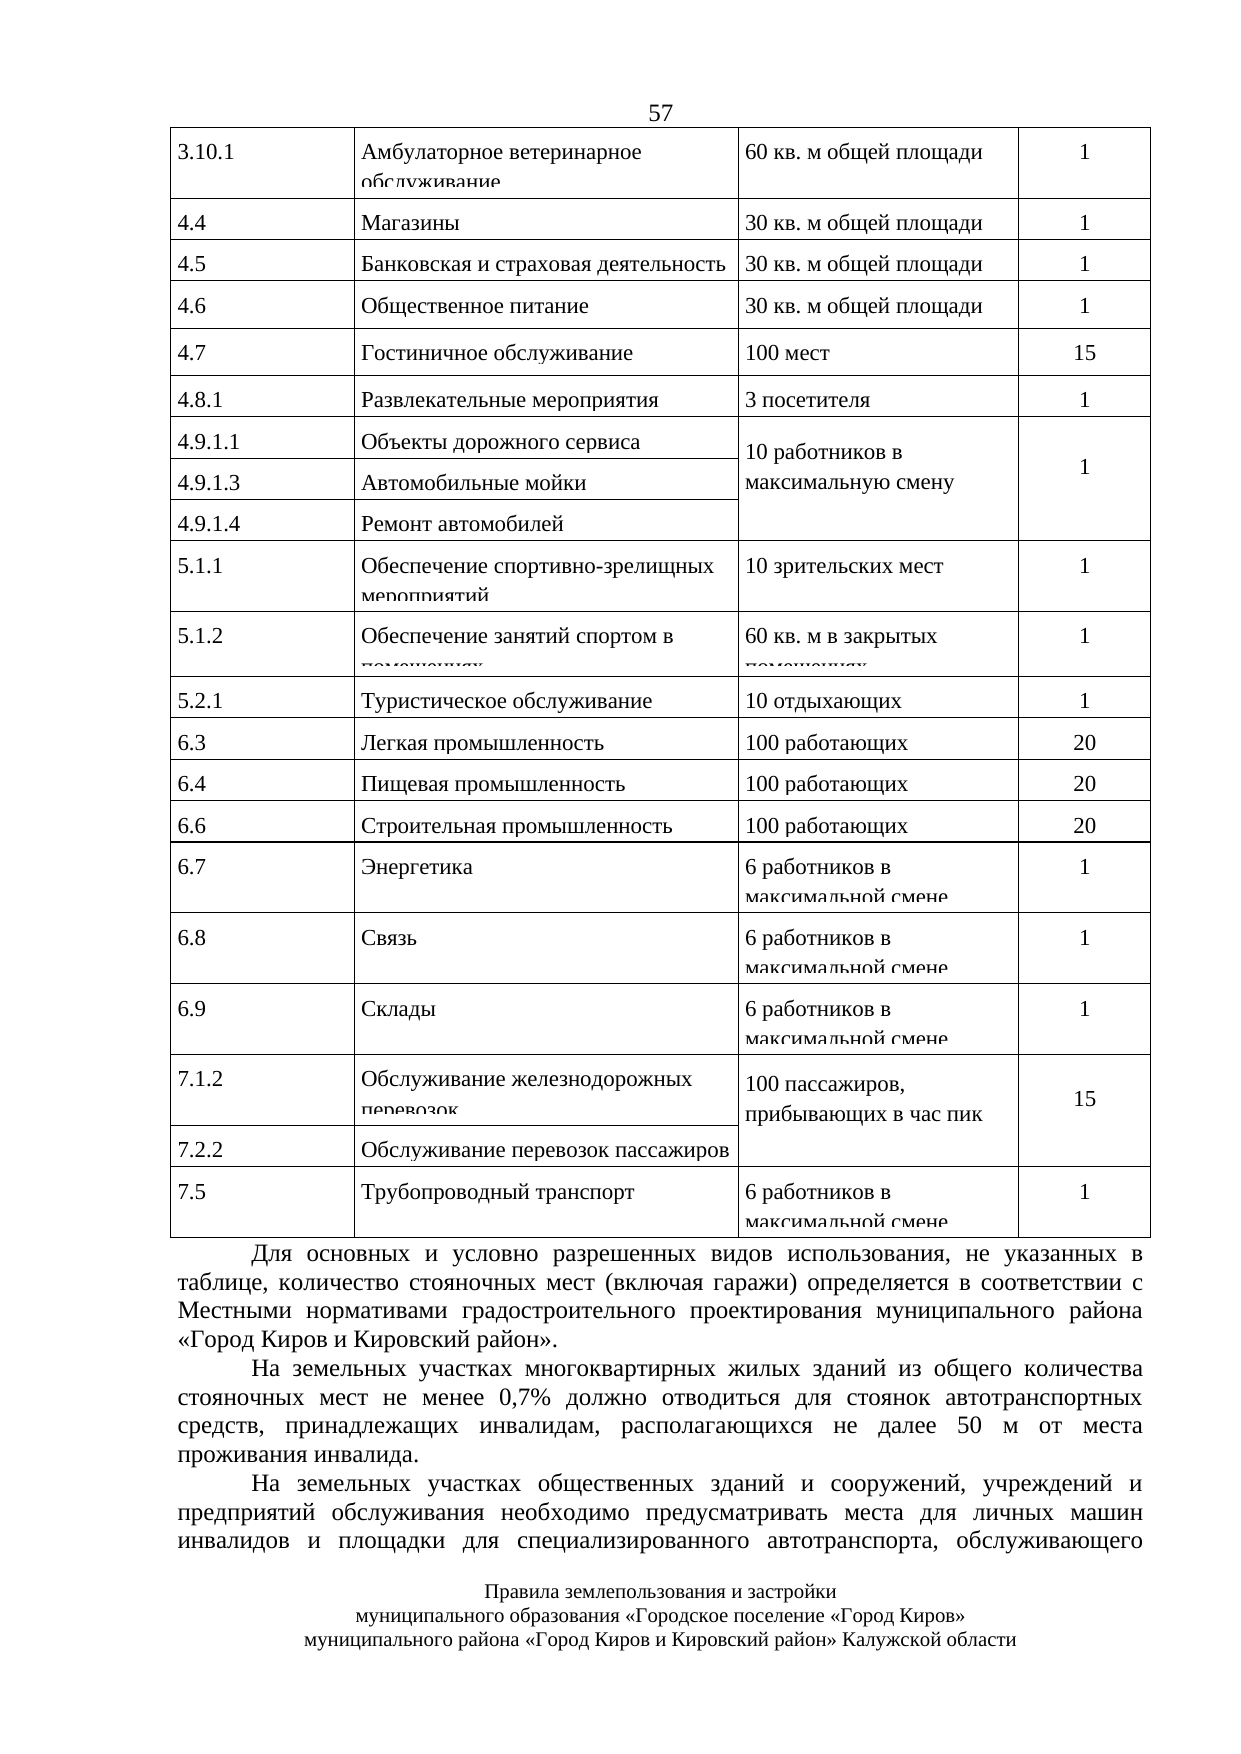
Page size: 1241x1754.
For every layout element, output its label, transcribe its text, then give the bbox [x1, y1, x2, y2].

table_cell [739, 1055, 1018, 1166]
table_cell 3.10.1 [171, 128, 354, 197]
table_cell 60 кв. м общей площади [739, 128, 1018, 197]
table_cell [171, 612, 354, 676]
table_cell Обеспечение спортивно-зрелищных мероприятий [355, 541, 738, 611]
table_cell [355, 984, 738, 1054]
table_cell 1 [1019, 281, 1150, 327]
table_cell 4.4 [171, 199, 354, 239]
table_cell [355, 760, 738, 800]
table_cell Ремонт автомобилей [355, 500, 738, 540]
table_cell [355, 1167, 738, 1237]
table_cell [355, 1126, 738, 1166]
table_cell 4.9.1.4 [171, 500, 354, 540]
table_cell 4.9.1.3 [171, 459, 354, 499]
table_cell Гостиничное обслуживание [355, 329, 738, 375]
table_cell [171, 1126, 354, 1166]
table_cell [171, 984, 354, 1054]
table_cell 10 работников в максимальную смену [739, 417, 1018, 540]
table_cell Банковская и страховая деятельность [355, 240, 738, 280]
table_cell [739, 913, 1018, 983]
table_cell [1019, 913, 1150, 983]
table_cell 1 [1019, 240, 1150, 280]
table_cell 1 [1019, 128, 1150, 197]
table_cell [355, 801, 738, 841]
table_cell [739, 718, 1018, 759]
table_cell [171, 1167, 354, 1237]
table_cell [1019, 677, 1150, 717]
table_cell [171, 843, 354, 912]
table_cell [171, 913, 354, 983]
table_cell 1 [1019, 417, 1150, 540]
table_cell Объекты дорожного сервиса [355, 417, 738, 457]
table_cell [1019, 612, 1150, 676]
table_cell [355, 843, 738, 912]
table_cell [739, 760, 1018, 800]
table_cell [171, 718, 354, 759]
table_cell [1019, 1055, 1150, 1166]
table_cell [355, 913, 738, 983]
table_cell Магазины [355, 199, 738, 239]
table_cell 1 [1019, 199, 1150, 239]
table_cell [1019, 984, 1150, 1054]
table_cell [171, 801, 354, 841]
text Для основных и условно разрешенных видов использования, не указанных в таблице, количество стояночных мест (включая гаражи) определяется в соответствии с Местными нормативами градостроительного проектирования муниципального района «Город Киров и Кировский район». [177, 1238, 1144, 1353]
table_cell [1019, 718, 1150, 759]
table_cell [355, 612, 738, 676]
table_cell 4.5 [171, 240, 354, 280]
table_cell 30 кв. м общей площади [739, 281, 1018, 327]
table_cell Общественное питание [355, 281, 738, 327]
table_cell Амбулаторное ветеринарное обслуживание [355, 128, 738, 197]
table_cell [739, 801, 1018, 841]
table_cell 30 кв. м общей площади [739, 199, 1018, 239]
table_cell 4.6 [171, 281, 354, 327]
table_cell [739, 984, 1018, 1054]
text На земельных участках многоквартирных жилых зданий из общего количества стояночных мест не менее 0,7% должно отводиться для стоянок автотранспортных средств, принадлежащих инвалидам, располагающихся не далее 50 м от места проживания инвалида. [177, 1353, 1144, 1468]
table_cell 1 [1019, 541, 1150, 611]
table_cell 100 мест [739, 329, 1018, 375]
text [177, 1468, 1144, 1554]
table_cell Развлекательные мероприятия [355, 376, 738, 416]
table_cell 10 зрительских мест [739, 541, 1018, 611]
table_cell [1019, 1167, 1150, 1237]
table_cell 4.7 [171, 329, 354, 375]
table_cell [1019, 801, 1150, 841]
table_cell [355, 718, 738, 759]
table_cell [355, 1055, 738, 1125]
table_cell 4.9.1.1 [171, 417, 354, 457]
table_cell 15 [1019, 329, 1150, 375]
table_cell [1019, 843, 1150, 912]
table_cell Автомобильные мойки [355, 459, 738, 499]
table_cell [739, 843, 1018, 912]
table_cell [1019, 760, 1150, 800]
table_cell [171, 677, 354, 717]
table_cell 30 кв. м общей площади [739, 240, 1018, 280]
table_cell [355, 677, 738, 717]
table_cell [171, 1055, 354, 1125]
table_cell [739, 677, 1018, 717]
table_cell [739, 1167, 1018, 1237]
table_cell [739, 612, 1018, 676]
table_cell 5.1.1 [171, 541, 354, 611]
table_cell 1 [1019, 376, 1150, 416]
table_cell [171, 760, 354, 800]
table_cell 4.8.1 [171, 376, 354, 416]
table_cell 3 посетителя [739, 376, 1018, 416]
